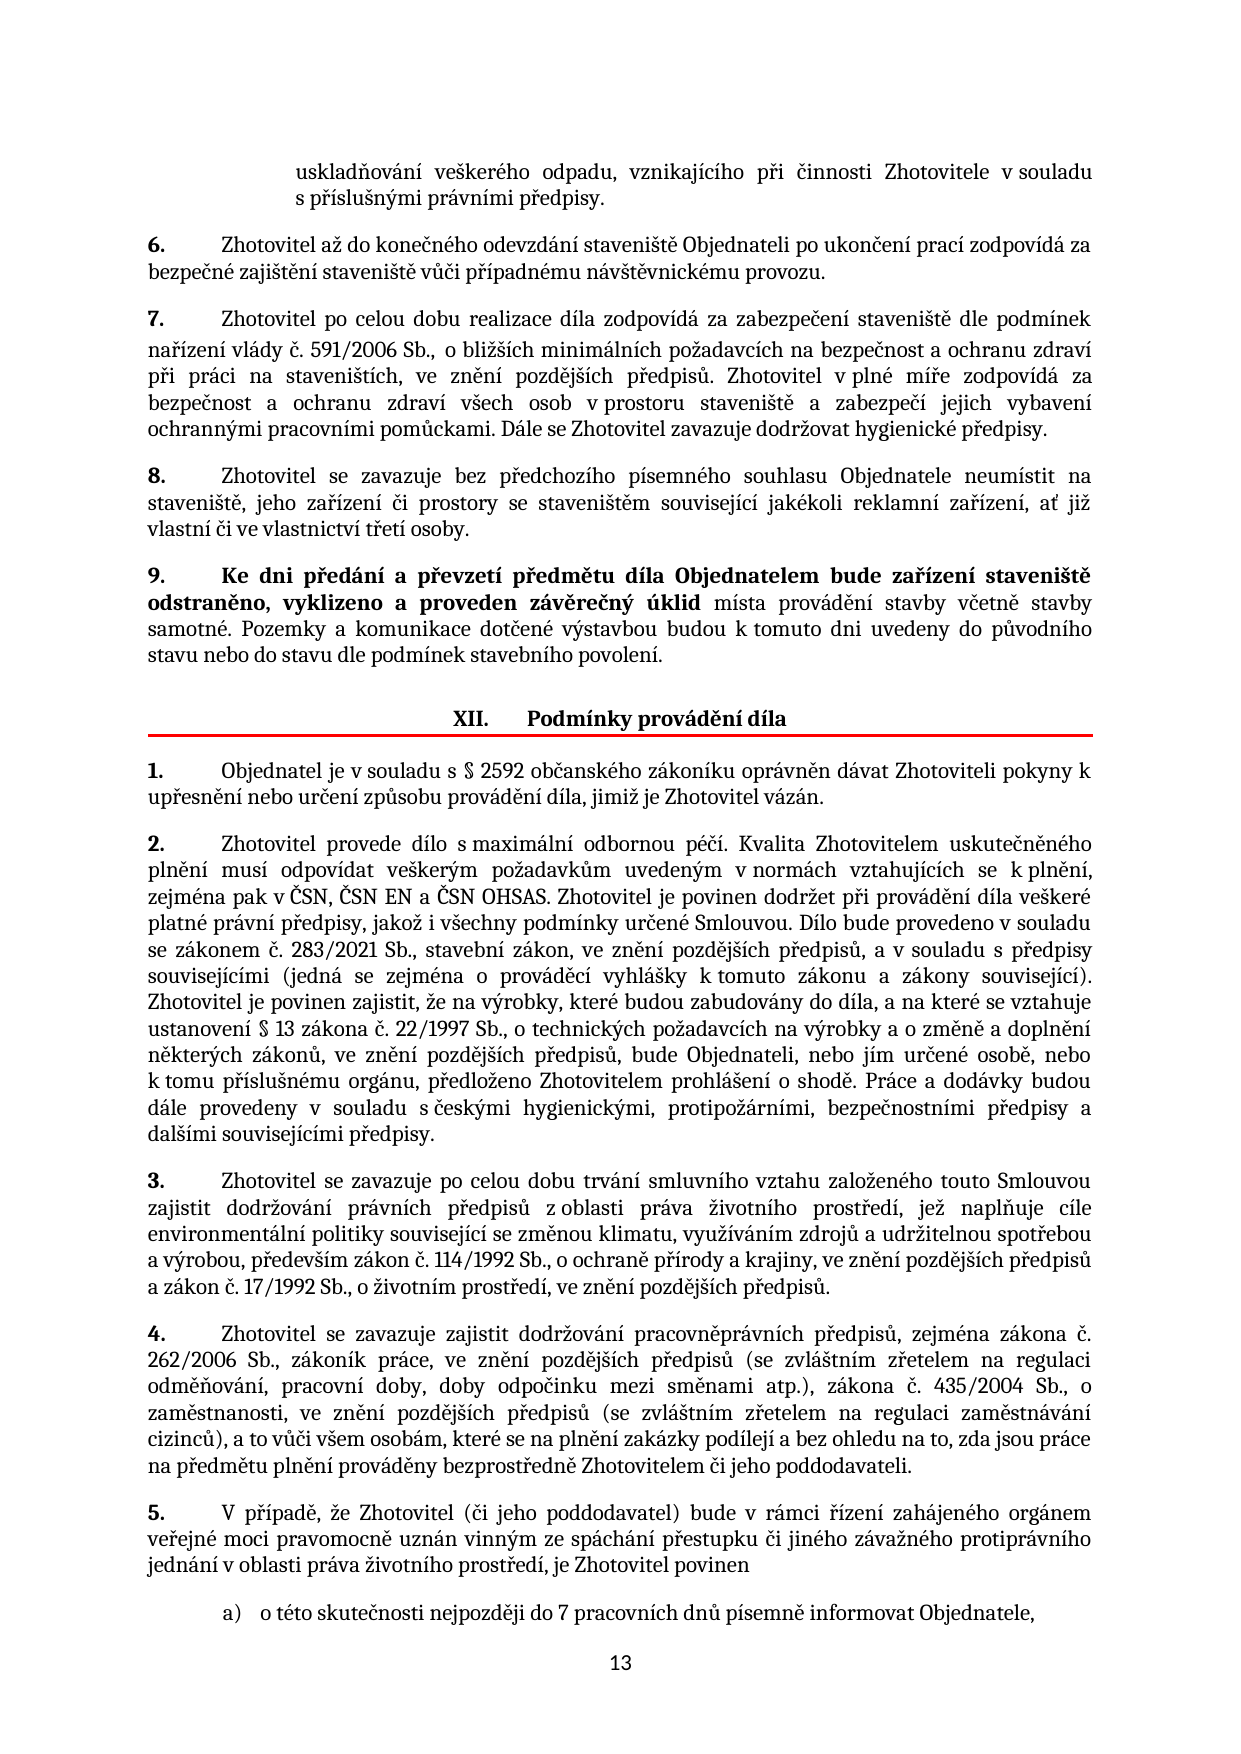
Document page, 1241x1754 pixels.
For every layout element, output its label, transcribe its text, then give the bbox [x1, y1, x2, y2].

subtitle Podmínky provádění díla [148, 706, 1093, 734]
subtitle Zhotovitel provede dílo s maximální odbornou péčí. Kvalita Zhotovitelem uskutečněného plnění musí odpovídat veškerým požadavkům uvedeným v normách vztahujících se k plnění, zejména pak v ČSN, ČSN EN a ČSN OHSAS. Zhotovitel je povinen dodržet při provádění díla veškeré platné právní předpisy, jakož i všechny podmínky určené Smlouvou. Dílo bude provedeno v souladu se zákonem č. 283/2021 Sb., stavební zákon, ve znění pozdějších předpisů, a v souladu s předpisy souvisejícími (jedná se zejména o prováděcí vyhlášky k tomuto zákonu a zákony související). Zhotovitel je povinen zajistit, že na výrobky, které budou zabudovány do díla, a na které se vztahuje ustanovení § 13 zákona č. 22/1997 Sb., o technických požadavcích na výrobky a o změně a doplnění některých zákonů, ve znění pozdějších předpisů, bude Objednateli, nebo jím určené osobě, nebo k tomu příslušnému orgánu, předloženo Zhotovitelem prohlášení o shodě. Práce a dodávky budou dále provedeny v souladu s českými hygienickými, protipožárními, bezpečnostními předpisy a dalšími souvisejícími předpisy. [148, 831, 1093, 1147]
subtitle Zhotovitel se zavazuje bez předchozího písemného souhlasu Objednatele neumístit na staveniště, jeho zařízení či prostory se staveništěm související jakékoli reklamní zařízení, ať již vlastní či ve vlastnictví třetí osoby. [148, 463, 1093, 542]
subtitle Ke dni předání a převzetí předmětu díla Objednatelem bude zařízení staveniště odstraněno, vyklizeno a proveden závěrečný úklid místa provádění stavby včetně stavby samotné. Pozemky a komunikace dotčené výstavbou budou k tomuto dni uvedeny do původního stavu nebo do stavu dle podmínek stavebního povolení. [148, 563, 1093, 668]
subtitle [207, 159, 1093, 211]
subtitle Zhotovitel až do konečného odevzdání staveniště Objednateli po ukončení prací zodpovídá za bezpečné zajištění staveniště vůči případnému návštěvnickému provozu. [148, 232, 1093, 285]
subtitle Zhotovitel se zavazuje po celou dobu trvání smluvního vztahu založeného touto Smlouvou zajistit dodržování právních předpisů z oblasti práva životního prostředí, jež naplňuje cíle environmentální politiky související se změnou klimatu, využíváním zdrojů a udržitelnou spotřebou a výrobou, především zákon č. 114/1992 Sb., o ochraně přírody a krajiny, ve znění pozdějších předpisů a zákon č. 17/1992 Sb., o životním prostředí, ve znění pozdějších předpisů. [148, 1168, 1093, 1300]
subtitle Objednatel je v souladu s § 2592 občanského zákoníku oprávněn dávat Zhotoviteli pokyny k upřesnění nebo určení způsobu provádění díla, jimiž je Zhotovitel vázán. [148, 757, 1093, 810]
subtitle Zhotovitel po celou dobu realizace díla zodpovídá za zabezpečení staveniště dle podmínek nařízení vlády č. 591/2006 Sb., o bližších minimálních požadavcích na bezpečnost a ochranu zdraví při práci na staveništích, ve znění pozdějších předpisů. Zhotovitel v plné míře zodpovídá za bezpečnost a ochranu zdraví všech osob v prostoru staveniště a zabezpečí jejich vybavení ochrannými pracovními pomůckami. Dále se Zhotovitel zavazuje dodržovat hygienické předpisy. [148, 306, 1093, 442]
list o této skutečnosti nejpozději do 7 pracovních dnů písemně informovat Objednatele, [223, 1599, 1093, 1626]
subtitle V případě, že Zhotovitel (či jeho poddodavatel) bude v rámci řízení zahájeného orgánem veřejné moci pravomocně uznán vinným ze spáchání přestupku či jiného závažného protiprávního jednání v oblasti práva životního prostředí, je Zhotovitel povinen [148, 1499, 1093, 1579]
subtitle Zhotovitel se zavazuje zajistit dodržování pracovněprávních předpisů, zejména zákona č. 262/2006 Sb., zákoník práce, ve znění pozdějších předpisů (se zvláštním zřetelem na regulaci odměňování, pracovní doby, doby odpočinku mezi směnami atp.), zákona č. 435/2004 Sb., o zaměstnanosti, ve znění pozdějších předpisů (se zvláštním zřetelem na regulaci zaměstnávání cizinců), a to vůči všem osobám, které se na plnění zakázky podílejí a bez ohledu na to, zda jsou práce na předmětu plnění prováděny bezprostředně Zhotovitelem či jeho poddodavateli. [148, 1321, 1093, 1479]
